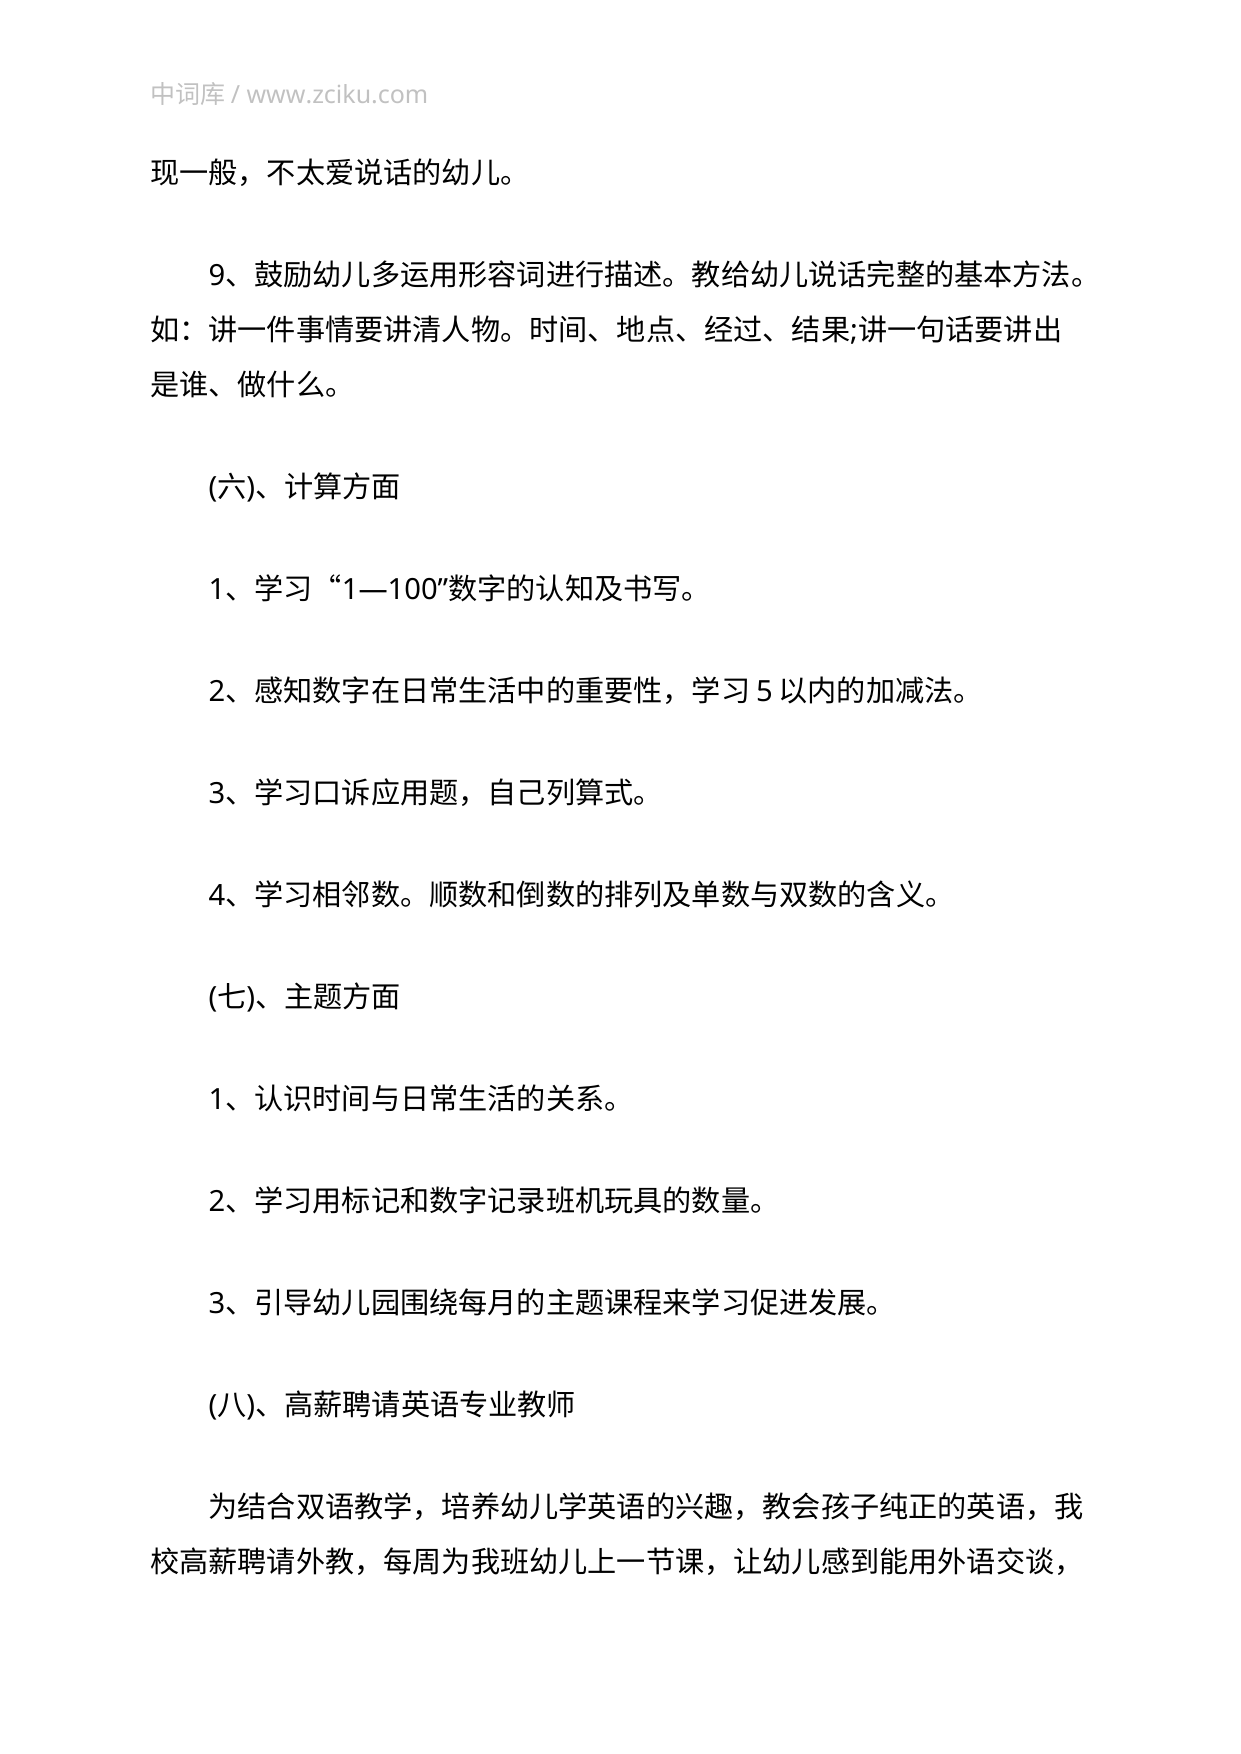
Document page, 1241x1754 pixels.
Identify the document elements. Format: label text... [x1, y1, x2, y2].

text 4、学习相邻数。顺数和倒数的排列及单数与双数的含义。 [150, 871, 1090, 914]
text (八)、高薪聘请英语专业教师 [150, 1381, 1090, 1424]
text (七)、主题方面 [150, 973, 1090, 1016]
text 2、感知数字在日常生活中的重要性，学习5以内的加减法。 [150, 667, 1090, 710]
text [150, 150, 1090, 192]
text 9、鼓励幼儿多运用形容词进行描述。教给幼儿说话完整的基本方法。如：讲一件事情要讲清人物。时间、地点、经过、结果;讲一句话要讲出是谁、做什么。 [150, 252, 1090, 404]
text 2、学习用标记和数字记录班机玩具的数量。 [150, 1177, 1090, 1220]
text 1、学习“1—100”数字的认知及书写。 [150, 566, 1090, 608]
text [150, 1483, 1090, 1581]
text 1、认识时间与日常生活的关系。 [150, 1075, 1090, 1118]
text (六)、计算方面 [150, 463, 1090, 506]
text 3、学习口诉应用题，自己列算式。 [150, 769, 1090, 812]
text 3、引导幼儿园围绕每月的主题课程来学习促进发展。 [150, 1279, 1090, 1322]
